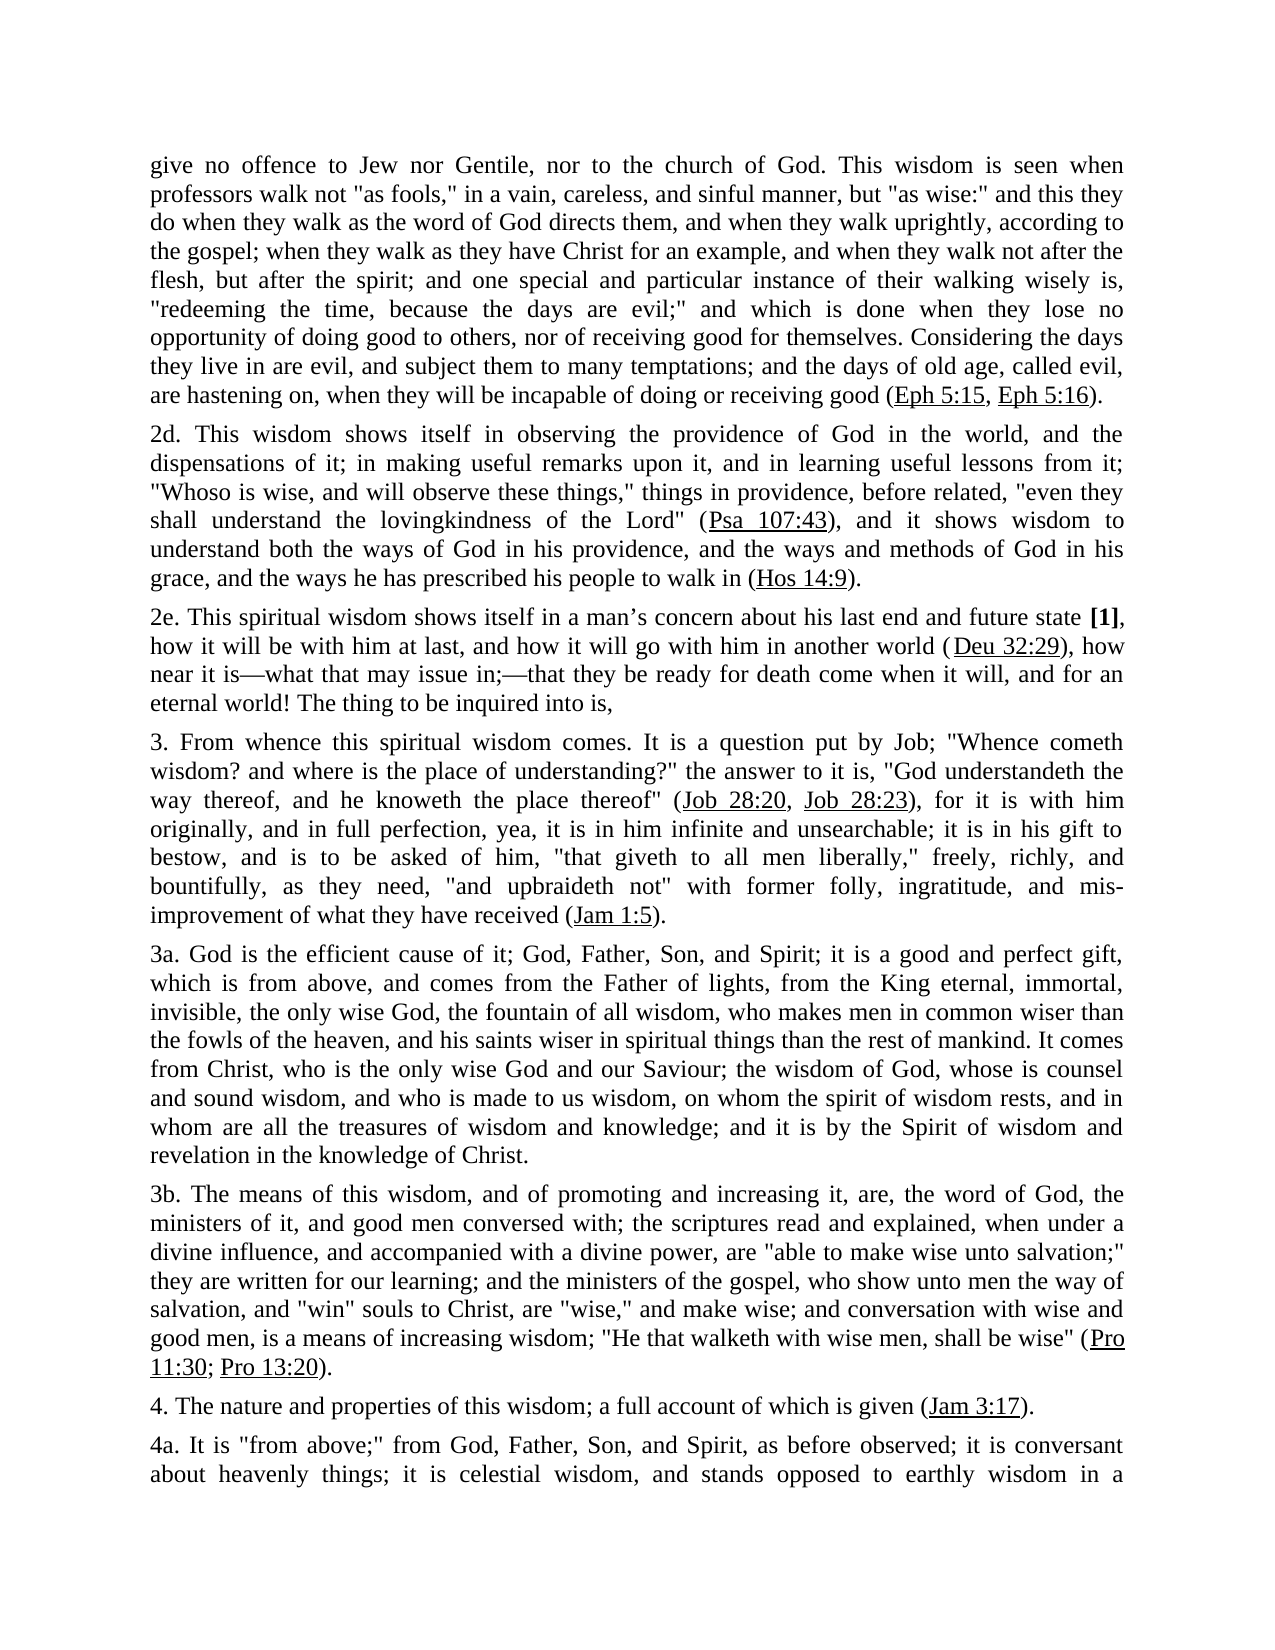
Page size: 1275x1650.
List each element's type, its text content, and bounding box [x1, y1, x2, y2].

text 3. From whence this spiritual wisdom comes. It is a question put by Job; "Whence cometh wisdom? and where is the place of understanding?" the answer to it is, "God understandeth the way thereof, and he knoweth the place thereof" (Job 28:20, Job 28:23), for it is with him originally, and in full perfection, yea, it is in him infinite and unsearchable; it is in his gift to bestow, and is to be asked of him, "that giveth to all men liberally," freely, richly, and bountifully, as they need, "and upbraideth not" with former folly, ingratitude, and mis-improvement of what they have received (Jam 1:5). [150, 727, 1125, 929]
text 2e. This spiritual wisdom shows itself in a man’s concern about his last end and future state [1], how it will be with him at last, and how it will go with him in another world (Deu 32:29), how near it is—what that may issue in;—that they be ready for death come when it will, and for an eternal world! The thing to be inquired into is, [150, 602, 1125, 717]
text 3b. The means of this wisdom, and of promoting and increasing it, are, the word of God, the ministers of it, and good men conversed with; the scriptures read and explained, when under a divine influence, and accompanied with a divine power, are "able to make wise unto salvation;" they are written for our learning; and the ministers of the gospel, who show unto men the way of salvation, and "win" souls to Christ, are "wise," and make wise; and conversation with wise and good men, is a means of increasing wisdom; "He that walketh with wise men, shall be wise" (Pro 11:30; Pro 13:20). [150, 1179, 1125, 1381]
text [150, 1430, 1125, 1488]
text 2d. This wisdom shows itself in observing the providence of God in the world, and the dispensations of it; in making useful remarks upon it, and in learning useful lessons from it; "Whoso is wise, and will observe these things," things in providence, before related, "even they shall understand the lovingkindness of the Lord" (Psa 107:43), and it shows wisdom to understand both the ways of God in his providence, and the ways and methods of God in his grace, and the ways he has prescribed his people to walk in (Hos 14:9). [150, 419, 1125, 592]
text 4. The nature and properties of this wisdom; a full account of which is given (Jam 3:17). [150, 1391, 1125, 1420]
text 3a. God is the efficient cause of it; God, Father, Son, and Spirit; it is a good and perfect gift, which is from above, and comes from the Father of lights, from the King eternal, immortal, invisible, the only wise God, the fountain of all wisdom, who makes men in common wiser than the fowls of the heaven, and his saints wiser in spiritual things than the rest of mankind. It comes from Christ, who is the only wise God and our Saviour; the wisdom of God, whose is counsel and sound wisdom, and who is made to us wisdom, on whom the spirit of wisdom rests, and in whom are all the treasures of wisdom and knowledge; and it is by the Spirit of wisdom and revelation in the knowledge of Christ. [150, 939, 1125, 1169]
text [150, 150, 1125, 409]
